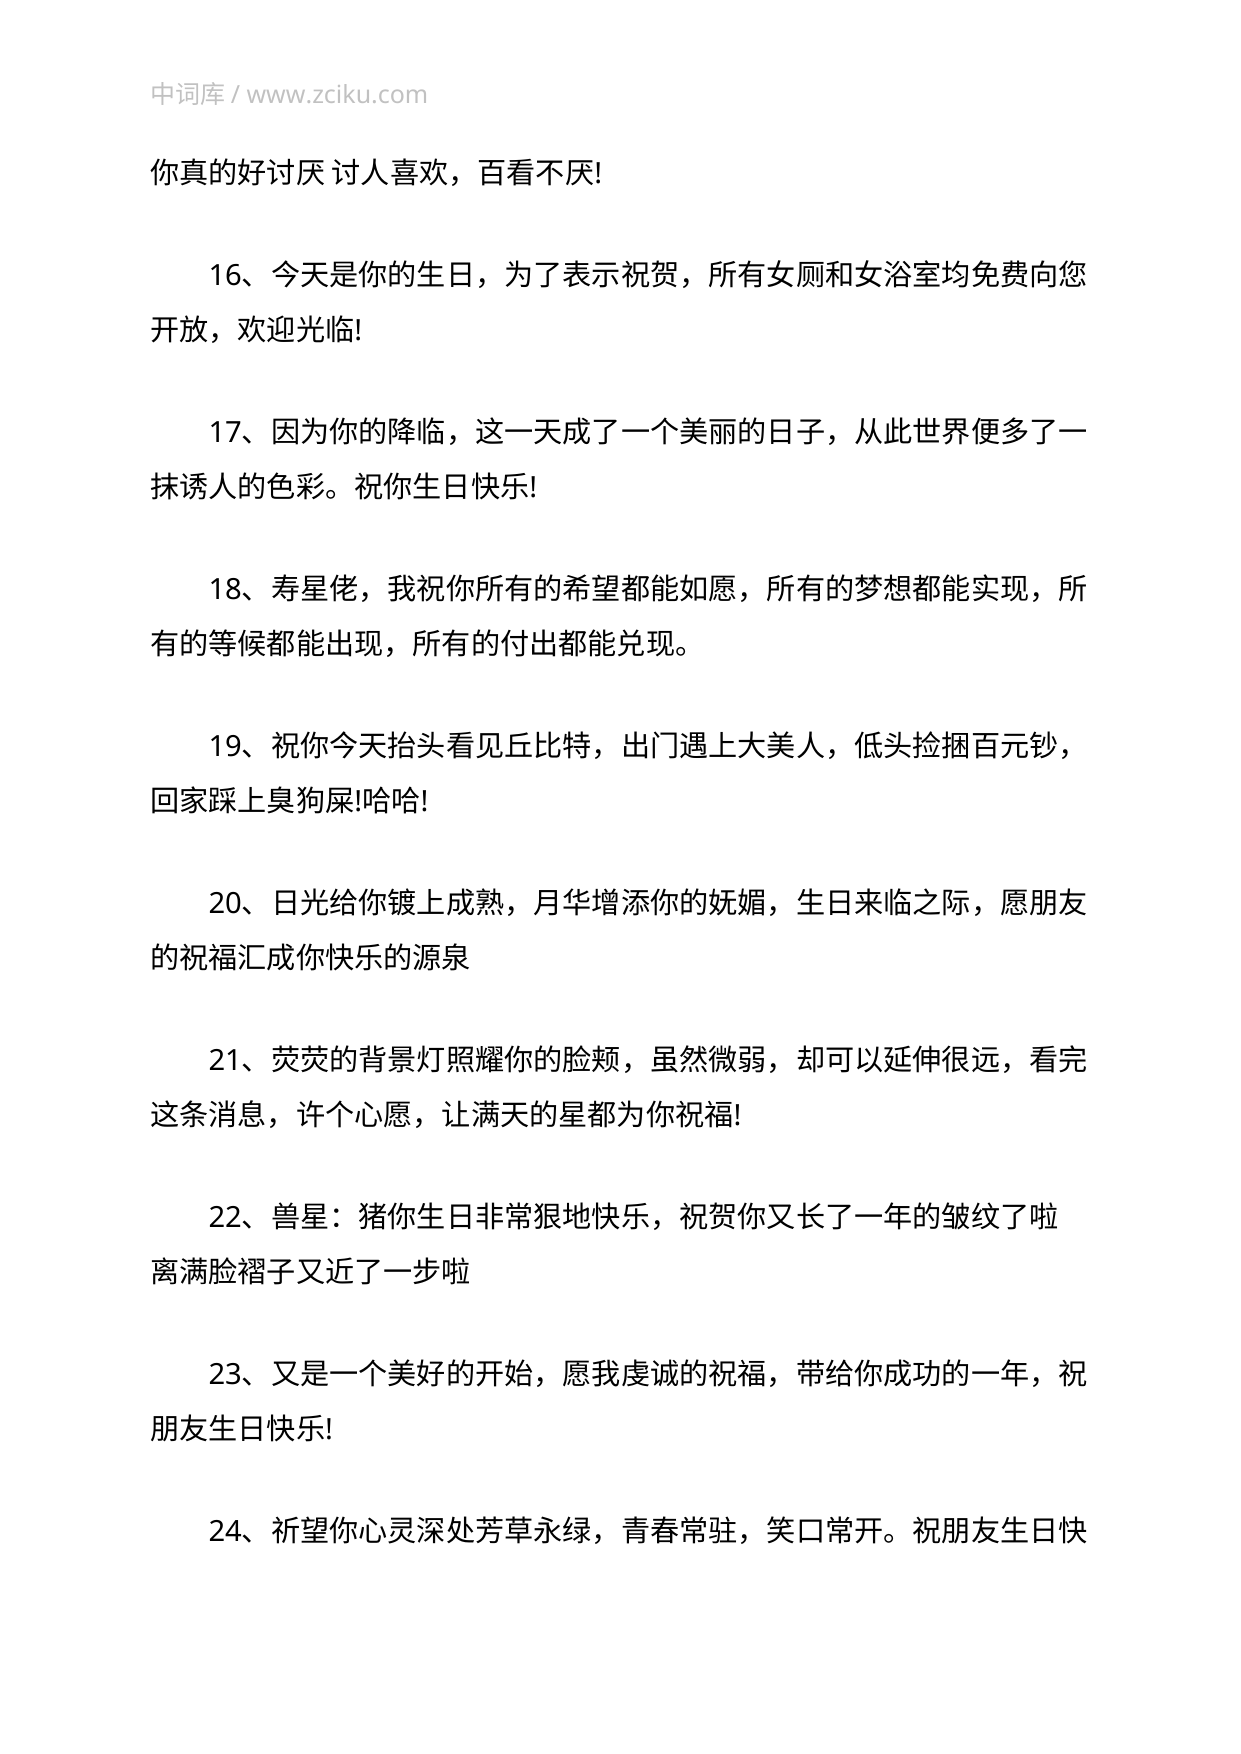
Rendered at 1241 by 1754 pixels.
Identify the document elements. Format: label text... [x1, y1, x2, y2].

text 18、寿星佬，我祝你所有的希望都能如愿，所有的梦想都能实现，所有的等候都能出现，所有的付出都能兑现。 [150, 566, 1090, 663]
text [150, 150, 1090, 192]
text 20、日光给你镀上成熟，月华增添你的妩媚，生日来临之际，愿朋友的祝福汇成你快乐的源泉 [150, 880, 1090, 977]
text 16、今天是你的生日，为了表示祝贺，所有女厕和女浴室均免费向您开放，欢迎光临! [150, 252, 1090, 349]
text 17、因为你的降临，这一天成了一个美丽的日子，从此世界便多了一抹诱人的色彩。祝你生日快乐! [150, 409, 1090, 506]
text 21、荧荧的背景灯照耀你的脸颊，虽然微弱，却可以延伸很远，看完这条消息，许个心愿，让满天的星都为你祝福! [150, 1036, 1090, 1134]
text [150, 1507, 1090, 1549]
text 19、祝你今天抬头看见丘比特，出门遇上大美人，低头捡捆百元钞，回家踩上臭狗屎!哈哈! [150, 723, 1090, 820]
text 23、又是一个美好的开始，愿我虔诚的祝福，带给你成功的一年，祝朋友生日快乐! [150, 1350, 1090, 1448]
text 22、兽星：猪你生日非常狠地快乐，祝贺你又长了一年的皱纹了啦 离满脸褶子又近了一步啦 [150, 1193, 1090, 1291]
